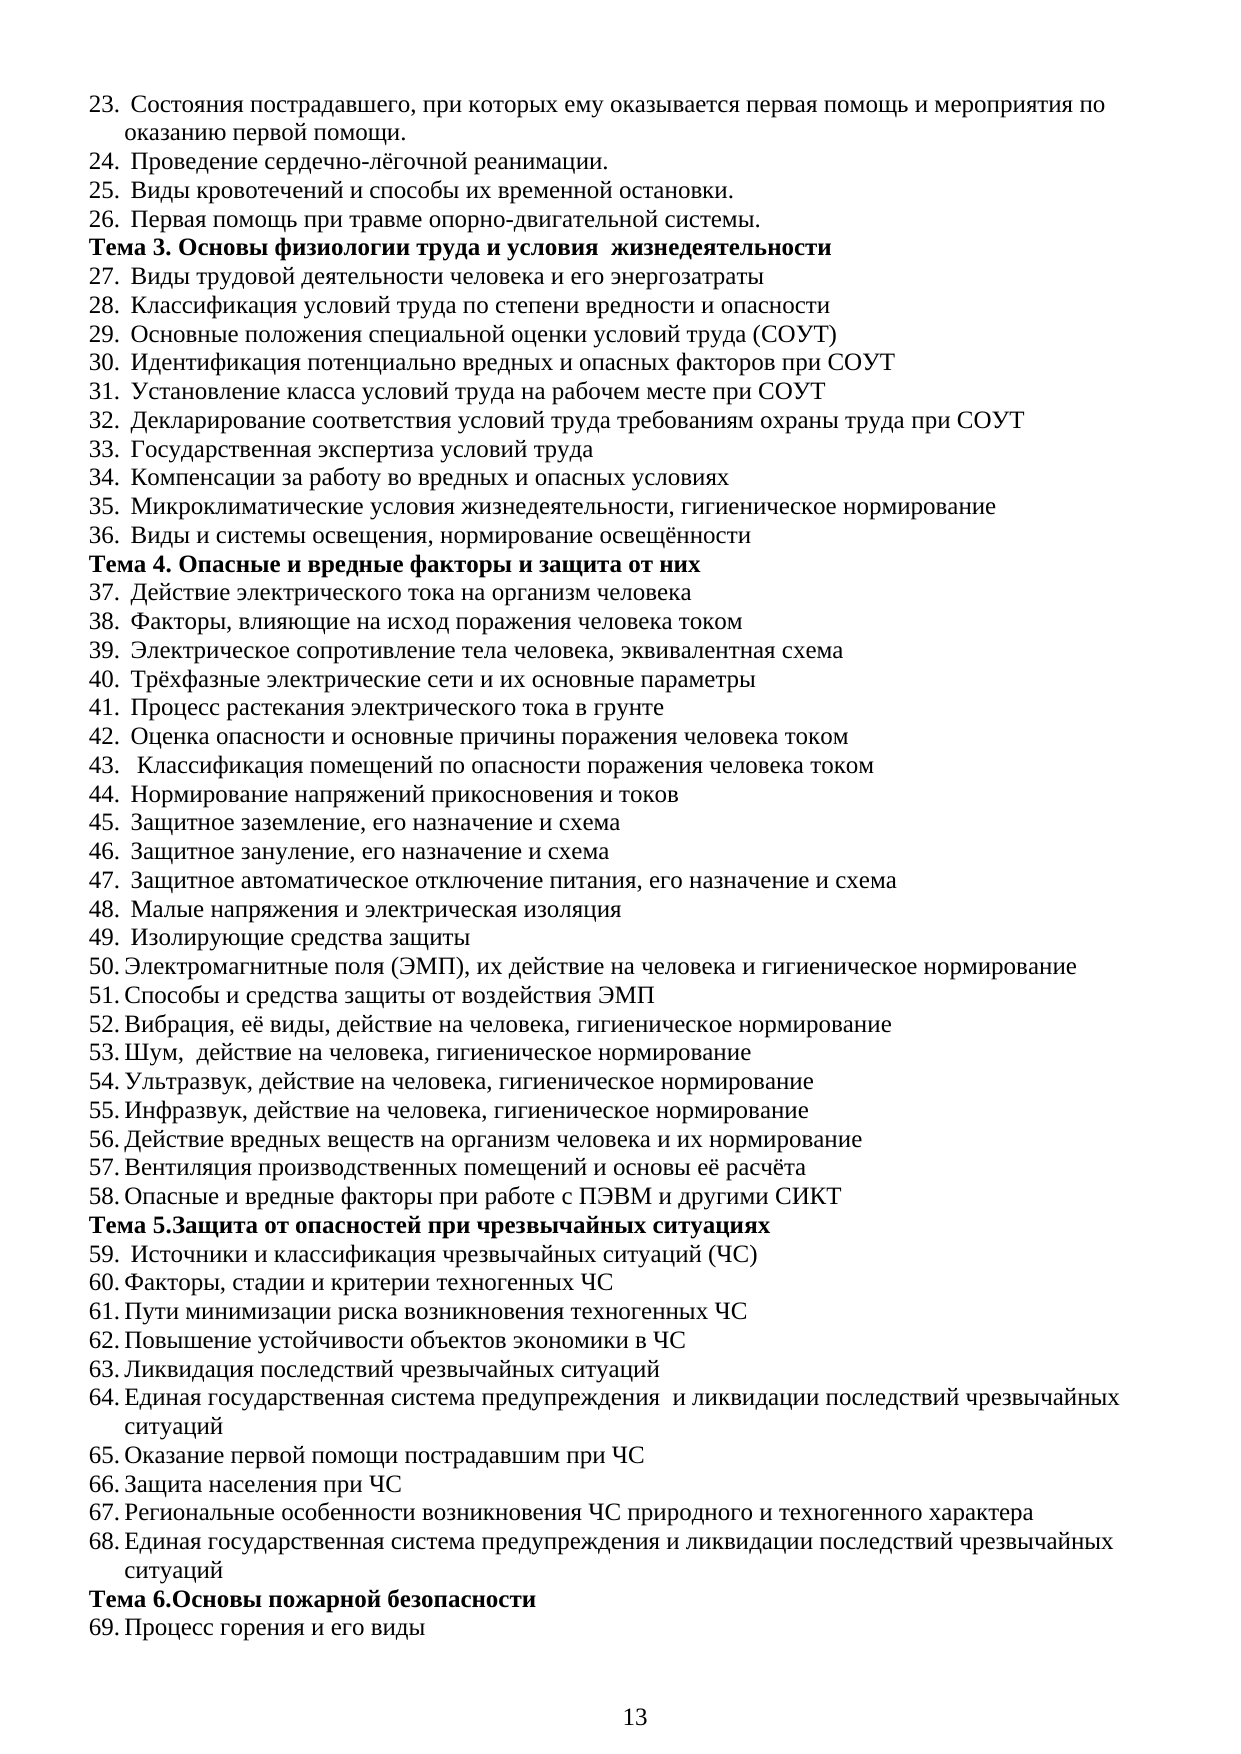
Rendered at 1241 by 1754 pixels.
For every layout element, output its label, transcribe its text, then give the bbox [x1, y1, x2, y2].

list Компенсации за работу во вредных и опасных условиях [89, 462, 1181, 491]
list Оценка опасности и основные причины поражения человека током [89, 721, 1181, 750]
list Электромагнитные поля (ЭМП), их действие на человека и гигиеническое нормирование [89, 951, 1181, 980]
list Оказание первой помощи пострадавшим при ЧС [89, 1440, 1181, 1469]
list Нормирование напряжений прикосновения и токов [89, 779, 1181, 807]
list Ультразвук, действие на человека, гигиеническое нормирование [89, 1066, 1181, 1095]
list Вибрация, её виды, действие на человека, гигиеническое нормирование [89, 1009, 1181, 1037]
text Тема 3. Основы физиологии труда и условия жизнедеятельности [89, 232, 1181, 261]
text Тема 6.Основы пожарной безопасности [89, 1584, 1181, 1612]
list Вентиляция производственных помещений и основы её расчёта [89, 1152, 1181, 1181]
list Идентификация потенциально вредных и опасных факторов при СОУТ [89, 347, 1181, 376]
list Государственная экспертиза условий труда [89, 434, 1181, 462]
list Пути минимизации риска возникновения техногенных ЧС [89, 1296, 1181, 1325]
list Единая государственная система предупреждения и ликвидации последствий чрезвычайных ситуаций [89, 1382, 1181, 1440]
list Виды и системы освещения, нормирование освещённости [89, 520, 1181, 549]
list Виды кровотечений и способы их временной остановки. [89, 175, 1181, 204]
list Шум, действие на человека, гигиеническое нормирование [89, 1037, 1181, 1066]
list Классификация помещений по опасности поражения человека током [89, 750, 1181, 779]
list Региональные особенности возникновения ЧС природного и техногенного характера [89, 1497, 1181, 1526]
list Ликвидация последствий чрезвычайных ситуаций [89, 1354, 1181, 1382]
list Основные положения специальной оценки условий труда (СОУТ) [89, 319, 1181, 347]
list Действие вредных веществ на организм человека и их нормирование [89, 1124, 1181, 1152]
list Декларирование соответствия условий труда требованиям охраны труда при СОУТ [89, 405, 1181, 434]
list Малые напряжения и электрическая изоляция [89, 894, 1181, 922]
list Защитное заземление, его назначение и схема [89, 807, 1181, 836]
list Защита населения при ЧС [89, 1469, 1181, 1497]
list Виды трудовой деятельности человека и его энергозатраты [89, 261, 1181, 290]
list Факторы, влияющие на исход поражения человека током [89, 606, 1181, 635]
text Тема 4. Опасные и вредные факторы и защита от них [89, 549, 1181, 577]
list Единая государственная система предупреждения и ликвидации последствий чрезвычайных ситуаций [89, 1526, 1181, 1584]
list Опасные и вредные факторы при работе с ПЭВМ и другими СИКТ [89, 1181, 1181, 1210]
text Тема 5.Защита от опасностей при чрезвычайных ситуациях [89, 1210, 1181, 1239]
list Повышение устойчивости объектов экономики в ЧС [89, 1325, 1181, 1354]
list Изолирующие средства защиты [89, 922, 1181, 951]
list Защитное зануление, его назначение и схема [89, 836, 1181, 865]
list Инфразвук, действие на человека, гигиеническое нормирование [89, 1095, 1181, 1124]
list Классификация условий труда по степени вредности и опасности [89, 290, 1181, 319]
list Первая помощь при травме опорно-двигательной системы. [89, 204, 1181, 232]
list Способы и средства защиты от воздействия ЭМП [592, 980, 1181, 1009]
list Защитное автоматическое отключение питания, его назначение и схема [89, 865, 1181, 894]
list Трёхфазные электрические сети и их основные параметры [89, 664, 1181, 692]
list Действие электрического тока на организм человека [89, 577, 1181, 606]
list Проведение сердечно-лёгочной реанимации. [89, 146, 1181, 175]
list Процесс горения и его виды [89, 1612, 1181, 1641]
list Источники и классификация чрезвычайных ситуаций (ЧС) [89, 1239, 1181, 1267]
list Процесс растекания электрического тока в грунте [89, 692, 1181, 721]
list Состояния пострадавшего, при которых ему оказывается первая помощь и мероприятия по оказанию первой помощи. [89, 89, 1181, 146]
list Электрическое сопротивление тела человека, эквивалентная схема [89, 635, 1181, 664]
list Микроклиматические условия жизнедеятельности, гигиеническое нормирование [89, 491, 1181, 520]
list факторы, стадии и критерии техногенных ЧС [89, 1267, 1181, 1296]
list Установление класса условий труда на рабочем месте при СОУТ [89, 376, 1181, 405]
